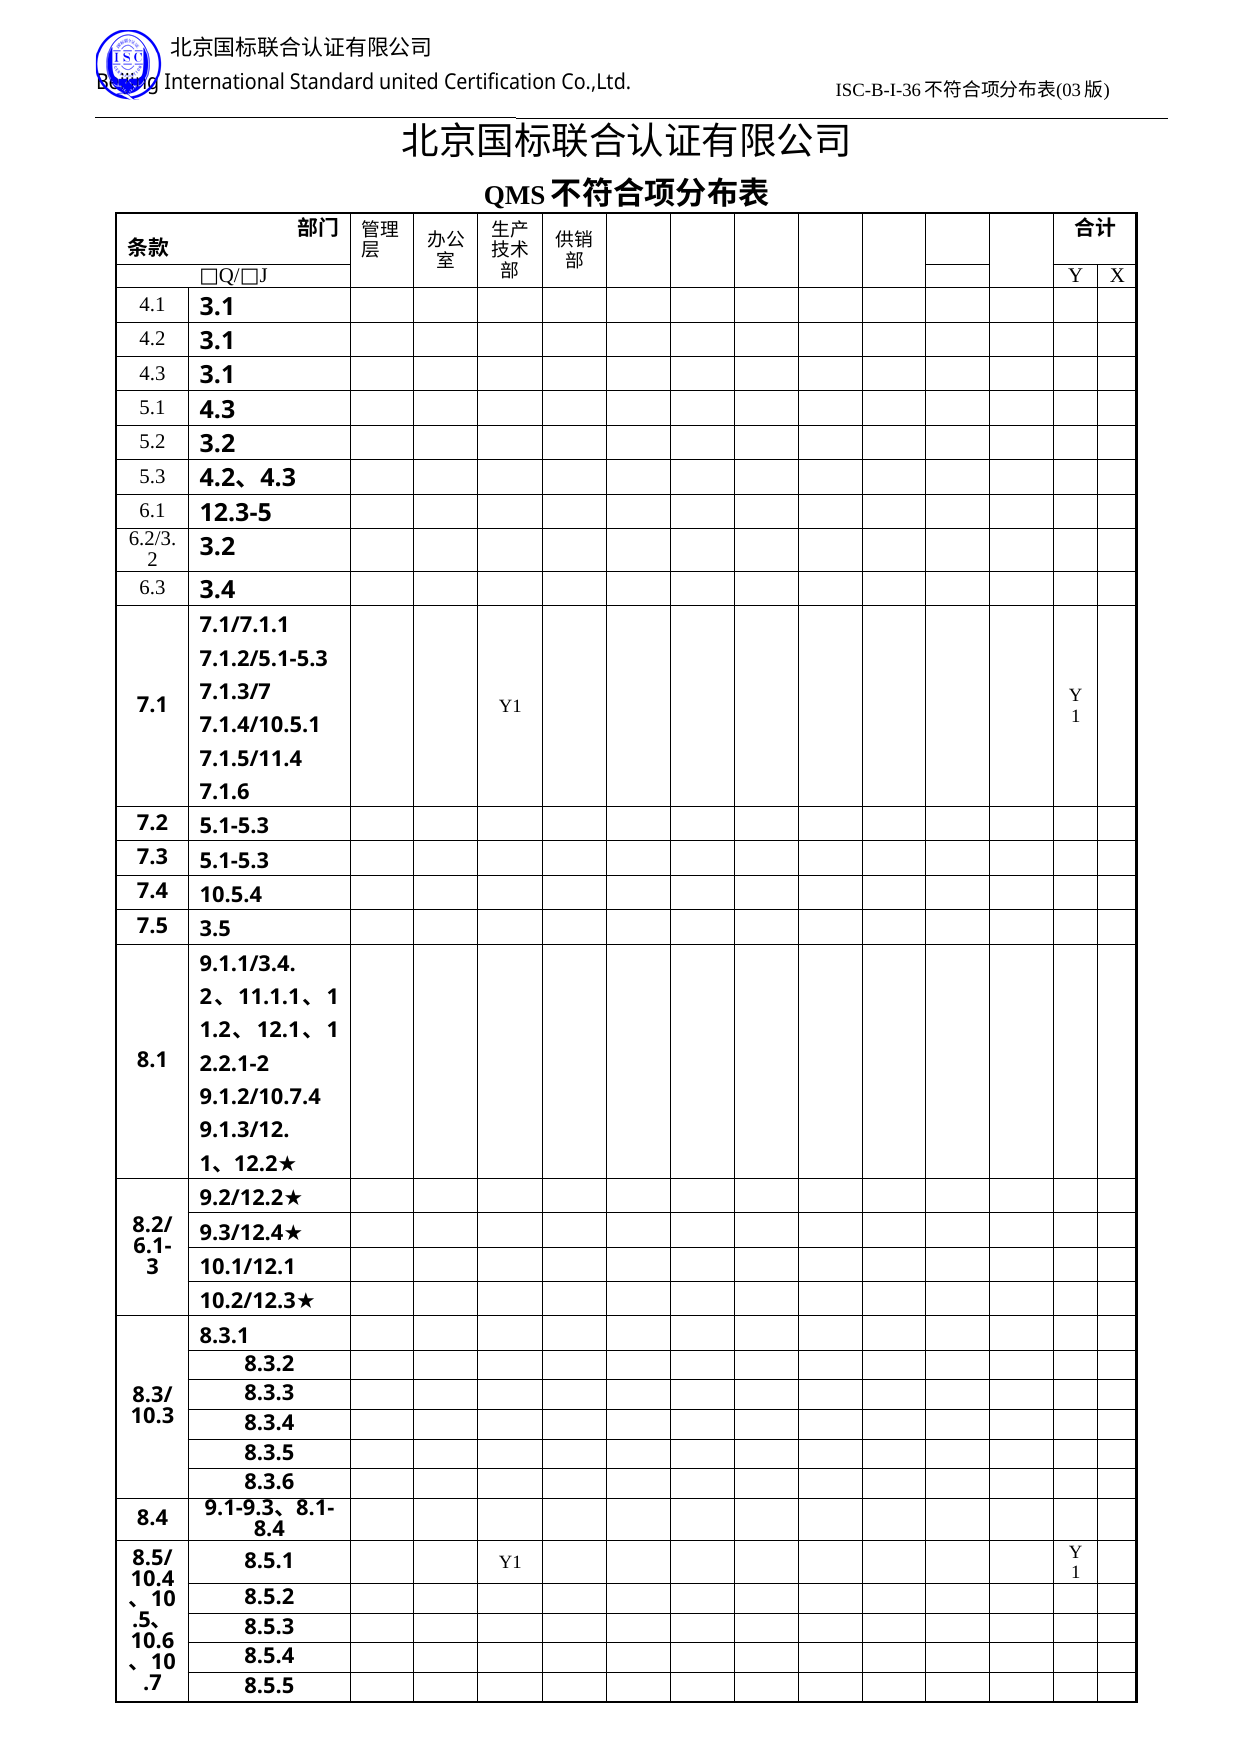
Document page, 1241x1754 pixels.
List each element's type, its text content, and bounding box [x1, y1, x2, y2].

table_cell [351, 529, 413, 571]
table_cell [799, 1248, 862, 1281]
table_cell [799, 572, 862, 605]
table_cell [735, 426, 798, 459]
table_cell [1054, 1643, 1097, 1672]
table_cell 7.2 [117, 807, 188, 840]
table_cell [926, 1673, 989, 1701]
table_cell [990, 807, 1053, 840]
table_cell [1098, 1380, 1135, 1409]
table_cell [607, 807, 670, 840]
table_cell [863, 529, 925, 571]
table_cell [1098, 1351, 1135, 1379]
table_cell [543, 1584, 606, 1613]
table_cell 8.3.2 [189, 1351, 350, 1379]
table_cell [990, 1614, 1053, 1642]
table_cell [351, 323, 413, 356]
table_cell X [1098, 265, 1135, 287]
table_cell [799, 1351, 862, 1379]
table_cell [1098, 1410, 1135, 1438]
table_cell [351, 1351, 413, 1379]
table_cell [478, 357, 542, 390]
table_cell 5.1-5.3 [189, 841, 350, 875]
table_cell [863, 945, 925, 1178]
table_cell [799, 1614, 862, 1642]
table_cell [414, 1584, 477, 1613]
table_cell 8.3.5 [189, 1440, 350, 1468]
table_cell [926, 1440, 989, 1468]
table_cell [926, 606, 989, 806]
table_cell [671, 1316, 734, 1350]
table_cell [1054, 1614, 1097, 1642]
table_cell [1098, 945, 1135, 1178]
table_cell 3.5 [189, 910, 350, 943]
table_cell [607, 1380, 670, 1409]
table_cell [863, 1282, 925, 1315]
table_cell [1098, 323, 1135, 356]
table_cell [414, 1316, 477, 1350]
table_cell [1098, 1499, 1135, 1540]
table_cell [863, 1410, 925, 1438]
table_cell [478, 323, 542, 356]
table_cell [607, 1410, 670, 1438]
table_cell [1054, 876, 1097, 909]
table_cell [1098, 1179, 1135, 1212]
table_cell [543, 391, 606, 425]
table_cell 5.2 [117, 426, 188, 459]
table_cell [478, 876, 542, 909]
table_cell [543, 529, 606, 571]
table_cell [990, 460, 1053, 493]
table_cell [863, 495, 925, 528]
table_cell [351, 572, 413, 605]
table_cell [478, 495, 542, 528]
table_cell [990, 1643, 1053, 1672]
table_cell [799, 841, 862, 875]
table_cell [1098, 1316, 1135, 1350]
table_cell [799, 529, 862, 571]
table_cell [478, 1179, 542, 1212]
table_cell [1054, 807, 1097, 840]
table_cell [1054, 288, 1097, 322]
table_cell [926, 288, 989, 322]
table_cell [671, 1282, 734, 1315]
table_cell [478, 1440, 542, 1468]
table_cell [863, 357, 925, 390]
table_cell [414, 1541, 477, 1583]
table_cell [478, 945, 542, 1178]
table_cell [799, 1440, 862, 1468]
table_cell [1098, 1614, 1135, 1642]
table_cell [607, 1499, 670, 1540]
table_cell [607, 1673, 670, 1701]
text 北京国标联合认证有限公司 [96, 124, 1157, 162]
table_cell Y1 [478, 1541, 542, 1583]
table_cell [351, 1643, 413, 1672]
table_cell [926, 323, 989, 356]
table_cell [478, 1643, 542, 1672]
table_cell [671, 460, 734, 493]
table_cell [671, 807, 734, 840]
table_cell [735, 945, 798, 1178]
table_cell [543, 1316, 606, 1350]
table_cell [543, 1541, 606, 1583]
table_cell [926, 426, 989, 459]
table_cell [607, 495, 670, 528]
table_cell [607, 1440, 670, 1468]
table_cell [543, 1282, 606, 1315]
table_cell 8.4 [117, 1499, 188, 1540]
table_cell [414, 876, 477, 909]
table_cell 4.2、4.3 [189, 460, 350, 493]
table_cell [1098, 876, 1135, 909]
table_cell [990, 1469, 1053, 1498]
table_header 管理层 [351, 214, 413, 287]
table_cell [799, 1469, 862, 1498]
table_cell [1054, 357, 1097, 390]
table_cell [414, 606, 477, 806]
table_header 部门 条款 [117, 214, 350, 264]
table_cell [990, 495, 1053, 528]
table_cell [478, 1499, 542, 1540]
table_cell [926, 1380, 989, 1409]
table_cell Y1 [478, 606, 542, 806]
table_cell [1098, 1541, 1135, 1583]
table_cell [735, 1499, 798, 1540]
table_cell 8.5.2 [189, 1584, 350, 1613]
table_cell [926, 1351, 989, 1379]
table_cell [414, 1499, 477, 1540]
table_cell [414, 323, 477, 356]
table_cell [863, 1316, 925, 1350]
table_cell 3.2 [189, 529, 350, 571]
table_cell [799, 1410, 862, 1438]
table_cell [990, 1541, 1053, 1583]
table_cell 9.1.1/3.4.2、11.1.1、11.2、12.1、12.2.1-2 9.1.2/10.7.4 9.1.3/12.1、12.2★ [189, 945, 350, 1178]
table_cell [1054, 945, 1097, 1178]
table_cell [735, 841, 798, 875]
table_cell 5.1-5.3 [189, 807, 350, 840]
table_header [926, 214, 989, 264]
table_cell [1098, 1213, 1135, 1247]
table_cell [990, 1499, 1053, 1540]
table_cell [607, 1179, 670, 1212]
table_cell 7.1/7.1.1 7.1.2/5.1-5.3 7.1.3/7 7.1.4/10.5.1 7.1.5/11.4 7.1.6 [189, 606, 350, 806]
table_cell 3.1 [189, 288, 350, 322]
table_cell [351, 357, 413, 390]
table_cell [735, 807, 798, 840]
table_cell [990, 426, 1053, 459]
table_cell [926, 460, 989, 493]
table_cell [735, 529, 798, 571]
table_cell [607, 357, 670, 390]
table_cell 8.3.3 [189, 1380, 350, 1409]
table_cell [1054, 1410, 1097, 1438]
table_cell 10.2/12.3★ [189, 1282, 350, 1315]
table_cell [1054, 1469, 1097, 1498]
table_cell [607, 288, 670, 322]
table_cell [607, 1316, 670, 1350]
table_cell [671, 357, 734, 390]
table_cell [735, 910, 798, 943]
table_cell [1098, 529, 1135, 571]
table_cell [543, 945, 606, 1178]
table_cell [799, 495, 862, 528]
table_cell [351, 1248, 413, 1281]
table_cell [414, 391, 477, 425]
table_cell [1054, 910, 1097, 943]
table_cell 8.5.4 [189, 1643, 350, 1672]
table_cell [735, 1541, 798, 1583]
table_cell [990, 606, 1053, 806]
table_cell [1098, 1673, 1135, 1701]
table_cell [414, 426, 477, 459]
table_cell [863, 391, 925, 425]
table_cell [735, 1410, 798, 1438]
table_cell [543, 1673, 606, 1701]
table_cell [926, 265, 989, 287]
table_cell [926, 1541, 989, 1583]
table_cell [735, 323, 798, 356]
table_cell [671, 572, 734, 605]
table_cell [1054, 572, 1097, 605]
table_cell [351, 460, 413, 493]
table_cell [799, 1213, 862, 1247]
table_cell [414, 1673, 477, 1701]
table_cell 3.2 [189, 426, 350, 459]
table_cell [990, 1673, 1053, 1701]
table_cell 3.1 [189, 357, 350, 390]
table_cell [990, 1410, 1053, 1438]
table_cell [799, 1643, 862, 1672]
table_cell [1098, 807, 1135, 840]
table_cell [351, 1541, 413, 1583]
table_cell [1098, 1643, 1135, 1672]
table_cell [926, 945, 989, 1178]
table_cell 4.3 [189, 391, 350, 425]
table_cell [671, 323, 734, 356]
table_cell [543, 1248, 606, 1281]
table_cell [1054, 495, 1097, 528]
table_cell [799, 910, 862, 943]
table_cell [607, 460, 670, 493]
table_cell [543, 1643, 606, 1672]
table_cell [607, 323, 670, 356]
table_cell [671, 841, 734, 875]
table_cell [926, 1213, 989, 1247]
table_cell [671, 876, 734, 909]
table_cell [414, 1643, 477, 1672]
table_cell [1054, 391, 1097, 425]
table_cell [478, 841, 542, 875]
table_cell [1098, 1282, 1135, 1315]
table_cell [863, 1179, 925, 1212]
table_cell 8.5.3 [189, 1614, 350, 1642]
table_cell [799, 391, 862, 425]
table_cell [926, 391, 989, 425]
table_cell [990, 945, 1053, 1178]
table_cell [351, 1673, 413, 1701]
table_cell 8.5.5 [189, 1673, 350, 1701]
table_cell [351, 1440, 413, 1468]
table_cell [607, 910, 670, 943]
table_cell [351, 288, 413, 322]
table_cell [735, 1282, 798, 1315]
table_header [607, 214, 670, 287]
table_cell [926, 495, 989, 528]
table_cell [863, 288, 925, 322]
table_cell [543, 910, 606, 943]
table_cell [990, 357, 1053, 390]
table_cell [863, 606, 925, 806]
table_cell [478, 1282, 542, 1315]
text QMS不符合项分布表 [96, 174, 1157, 212]
table_cell [671, 1673, 734, 1701]
table_cell [863, 1614, 925, 1642]
table_cell [926, 1643, 989, 1672]
table_cell [414, 1248, 477, 1281]
table_cell [351, 1614, 413, 1642]
table_cell [414, 529, 477, 571]
table_cell [735, 1179, 798, 1212]
table_cell 7.1 [117, 606, 188, 806]
table_cell [607, 1351, 670, 1379]
table_cell [735, 1248, 798, 1281]
table_cell [863, 841, 925, 875]
table_cell [990, 288, 1053, 322]
table_cell 6.2/3.2 [117, 529, 188, 571]
table_cell [351, 391, 413, 425]
table_cell [543, 357, 606, 390]
table_cell [1098, 841, 1135, 875]
table_cell [478, 1248, 542, 1281]
table_cell [1054, 1248, 1097, 1281]
table_header [990, 214, 1053, 287]
table_cell [671, 1410, 734, 1438]
table_cell [414, 1351, 477, 1379]
table_cell [1054, 426, 1097, 459]
table_cell [990, 1380, 1053, 1409]
table_cell [351, 1179, 413, 1212]
table_cell [735, 1351, 798, 1379]
table_cell 6.3 [117, 572, 188, 605]
table_cell [607, 391, 670, 425]
table_cell [1054, 1440, 1097, 1468]
table_cell [990, 1440, 1053, 1468]
table_cell [1054, 1282, 1097, 1315]
table_cell [863, 323, 925, 356]
table_cell [671, 495, 734, 528]
table_cell [1098, 495, 1135, 528]
table_cell [1098, 1440, 1135, 1468]
table_cell [543, 1213, 606, 1247]
table_cell [351, 945, 413, 1178]
table_cell 8.1 [117, 945, 188, 1178]
table_cell [799, 1380, 862, 1409]
table_cell [926, 1179, 989, 1212]
table_cell [926, 1499, 989, 1540]
table_cell [863, 1351, 925, 1379]
table_cell [478, 460, 542, 493]
table_cell [799, 606, 862, 806]
table_cell 8.3.6 [189, 1469, 350, 1498]
table_cell [414, 460, 477, 493]
table_cell [990, 323, 1053, 356]
table_cell [926, 1469, 989, 1498]
table_cell [414, 910, 477, 943]
table_cell [1054, 1179, 1097, 1212]
table_cell [414, 495, 477, 528]
table_cell [671, 1380, 734, 1409]
table_cell [735, 1469, 798, 1498]
table_cell [671, 1469, 734, 1498]
table_cell [671, 606, 734, 806]
table_cell [543, 1410, 606, 1438]
table_cell [863, 1643, 925, 1672]
table_cell [478, 807, 542, 840]
table_cell 4.2 [117, 323, 188, 356]
table_header 生产技术部 [478, 214, 542, 287]
table_cell [351, 876, 413, 909]
table_cell [351, 426, 413, 459]
table_cell [351, 1282, 413, 1315]
table_cell [478, 288, 542, 322]
table_cell 12.3-5 [189, 495, 350, 528]
table_cell [543, 460, 606, 493]
table_cell [926, 1248, 989, 1281]
table_cell [478, 572, 542, 605]
table_cell [478, 910, 542, 943]
table_cell [543, 841, 606, 875]
table_cell [863, 1584, 925, 1613]
table_cell [926, 1410, 989, 1438]
table_cell [543, 1499, 606, 1540]
table_cell [990, 1213, 1053, 1247]
table_cell [799, 876, 862, 909]
table_cell [478, 391, 542, 425]
table_cell [351, 1410, 413, 1438]
table_cell [1098, 460, 1135, 493]
table_cell [1054, 1380, 1097, 1409]
table_cell 3.4 [189, 572, 350, 605]
table_cell [863, 1499, 925, 1540]
table_cell [799, 1282, 862, 1315]
table_cell [926, 357, 989, 390]
table_cell [863, 1248, 925, 1281]
table_cell [926, 572, 989, 605]
table_cell [863, 1440, 925, 1468]
table_header 办公室 [414, 214, 477, 287]
table_cell 8.3/ 10.3 [117, 1316, 188, 1498]
table_cell [478, 1469, 542, 1498]
table_cell [671, 1643, 734, 1672]
table_cell [671, 1351, 734, 1379]
table_cell [735, 606, 798, 806]
table_cell [735, 288, 798, 322]
table_cell [351, 1499, 413, 1540]
table_cell [1054, 323, 1097, 356]
table_cell [671, 910, 734, 943]
table_cell [351, 1213, 413, 1247]
table_cell [799, 1179, 862, 1212]
table_cell [671, 1440, 734, 1468]
table_cell [799, 1584, 862, 1613]
table_cell [351, 495, 413, 528]
table_cell [414, 1213, 477, 1247]
table_cell [414, 1614, 477, 1642]
table_cell [799, 288, 862, 322]
table_cell [735, 1380, 798, 1409]
table_cell [351, 841, 413, 875]
table_cell [671, 288, 734, 322]
table_cell [607, 1213, 670, 1247]
table_cell [990, 910, 1053, 943]
table_header 合计 [1054, 214, 1135, 264]
table_cell [543, 426, 606, 459]
table_cell [543, 606, 606, 806]
table_cell [1054, 460, 1097, 493]
table_cell [735, 460, 798, 493]
table_cell [478, 1673, 542, 1701]
table_cell [478, 1614, 542, 1642]
table_cell [926, 1584, 989, 1613]
table_cell 8.2/6.1-3 [117, 1179, 188, 1315]
table_cell [735, 357, 798, 390]
table_cell [543, 323, 606, 356]
table_cell [926, 1282, 989, 1315]
table_cell [1054, 1673, 1097, 1701]
table_cell [1098, 910, 1135, 943]
table_cell 5.3 [117, 460, 188, 493]
table_cell [671, 426, 734, 459]
table_cell [607, 1248, 670, 1281]
table_cell [671, 1248, 734, 1281]
table_cell [607, 1541, 670, 1583]
table_cell 10.1/12.1 [189, 1248, 350, 1281]
table_cell [990, 1282, 1053, 1315]
table_header [671, 214, 734, 287]
table_cell 8.3.1 [189, 1316, 350, 1350]
table_cell 4.3 [117, 357, 188, 390]
table_cell [863, 807, 925, 840]
table_cell 3.1 [189, 323, 350, 356]
table_cell [671, 1584, 734, 1613]
table_cell [671, 945, 734, 1178]
table_cell [1054, 1584, 1097, 1613]
table_cell [1098, 1469, 1135, 1498]
table_cell [351, 1469, 413, 1498]
table_cell [735, 1614, 798, 1642]
table_cell [990, 1316, 1053, 1350]
table_cell [478, 529, 542, 571]
table_cell □Q/□J [117, 265, 350, 287]
table_header [863, 214, 925, 287]
table_cell [1098, 1248, 1135, 1281]
table_cell [1098, 1584, 1135, 1613]
table_cell 5.1 [117, 391, 188, 425]
table_cell [990, 1351, 1053, 1379]
table_cell [414, 1469, 477, 1498]
table_cell [607, 1614, 670, 1642]
table_cell [607, 841, 670, 875]
table_cell Y1 [1054, 606, 1097, 806]
table_cell [926, 529, 989, 571]
table_cell [863, 1213, 925, 1247]
table_cell Y [1054, 265, 1097, 287]
table_cell [799, 1673, 862, 1701]
table_cell [607, 945, 670, 1178]
table_cell [1098, 288, 1135, 322]
table_cell [735, 391, 798, 425]
table_cell 7.5 [117, 910, 188, 943]
table_cell [863, 1541, 925, 1583]
table_cell [990, 841, 1053, 875]
table_cell [926, 910, 989, 943]
table_cell [543, 1179, 606, 1212]
table_cell [671, 1614, 734, 1642]
table_cell [543, 1440, 606, 1468]
table_cell [799, 1541, 862, 1583]
table_cell [799, 357, 862, 390]
table_cell [671, 391, 734, 425]
table_cell 8.3.4 [189, 1410, 350, 1438]
table_cell [990, 1584, 1053, 1613]
table_cell [799, 460, 862, 493]
table_cell [478, 1351, 542, 1379]
table_cell [735, 1643, 798, 1672]
table_cell [414, 1440, 477, 1468]
table_cell [351, 1316, 413, 1350]
table_cell [990, 391, 1053, 425]
table_cell [414, 1179, 477, 1212]
table_cell [607, 572, 670, 605]
table_cell [1098, 357, 1135, 390]
table_cell [351, 1584, 413, 1613]
table_cell [414, 1282, 477, 1315]
table_cell [351, 807, 413, 840]
table_cell [863, 426, 925, 459]
table_cell 10.5.4 [189, 876, 350, 909]
table_cell [607, 876, 670, 909]
table_cell [543, 572, 606, 605]
table_cell [671, 529, 734, 571]
table_cell [543, 1380, 606, 1409]
table_cell 7.4 [117, 876, 188, 909]
table_cell [990, 529, 1053, 571]
table_cell [990, 1179, 1053, 1212]
table_cell [1098, 426, 1135, 459]
picture [95, 30, 163, 99]
table_cell [414, 807, 477, 840]
table_header 供销部 [543, 214, 606, 287]
table_cell 9.2/12.2★ [189, 1179, 350, 1212]
table_cell [735, 1213, 798, 1247]
table_cell [607, 1643, 670, 1672]
table_cell Y1 [1054, 1541, 1097, 1583]
table_cell [990, 1248, 1053, 1281]
table_cell [799, 323, 862, 356]
table_cell [735, 572, 798, 605]
table_cell 7.3 [117, 841, 188, 875]
table_cell [607, 1469, 670, 1498]
table_cell [414, 945, 477, 1178]
table_cell [478, 1410, 542, 1438]
table_cell [799, 1499, 862, 1540]
table_cell [1098, 391, 1135, 425]
table_cell [1054, 841, 1097, 875]
table_cell [351, 606, 413, 806]
table_cell [863, 1380, 925, 1409]
table_cell [607, 1584, 670, 1613]
table_cell [735, 1584, 798, 1613]
table_cell [414, 357, 477, 390]
table_cell [478, 426, 542, 459]
table_header [799, 214, 862, 287]
table_cell [799, 1316, 862, 1350]
table_cell [926, 807, 989, 840]
table_cell [735, 876, 798, 909]
table_cell [863, 572, 925, 605]
table_cell [863, 1673, 925, 1701]
table_cell [543, 495, 606, 528]
table_cell [414, 572, 477, 605]
table_cell [1054, 1499, 1097, 1540]
table_cell [543, 1351, 606, 1379]
table_cell [543, 807, 606, 840]
table_cell [607, 426, 670, 459]
table_cell [478, 1316, 542, 1350]
table_cell [990, 572, 1053, 605]
table_cell [863, 460, 925, 493]
table_cell [543, 288, 606, 322]
table_cell [926, 1614, 989, 1642]
table_cell [863, 1469, 925, 1498]
table_cell [735, 495, 798, 528]
table_cell [1054, 1351, 1097, 1379]
table_cell [990, 876, 1053, 909]
table_cell [799, 945, 862, 1178]
table_cell [414, 1380, 477, 1409]
table_cell [543, 876, 606, 909]
table_cell [607, 1282, 670, 1315]
table_cell [351, 1380, 413, 1409]
table_cell [1098, 606, 1135, 806]
table_cell [799, 426, 862, 459]
table_header [735, 214, 798, 287]
table_cell [478, 1584, 542, 1613]
table_cell [478, 1213, 542, 1247]
table_cell 8.5.1 [189, 1541, 350, 1583]
table_cell 6.1 [117, 495, 188, 528]
table_cell [926, 1316, 989, 1350]
table_cell 4.1 [117, 288, 188, 322]
table_cell [735, 1673, 798, 1701]
table_cell [414, 1410, 477, 1438]
table_cell [1054, 1213, 1097, 1247]
table_cell [863, 910, 925, 943]
table_cell [1098, 572, 1135, 605]
table_cell [414, 841, 477, 875]
table_cell [1054, 1316, 1097, 1350]
table_cell [478, 1380, 542, 1409]
table_cell [607, 606, 670, 806]
table_cell [414, 288, 477, 322]
table_cell [671, 1499, 734, 1540]
table_cell [926, 876, 989, 909]
table_cell [926, 841, 989, 875]
table_cell [543, 1469, 606, 1498]
table_cell [735, 1440, 798, 1468]
table_cell [799, 807, 862, 840]
table_cell [863, 876, 925, 909]
table_cell [671, 1179, 734, 1212]
table_cell [1054, 529, 1097, 571]
table_cell [351, 910, 413, 943]
table_cell [671, 1213, 734, 1247]
table_cell 9.3/12.4★ [189, 1213, 350, 1247]
table_cell [607, 529, 670, 571]
table_cell [671, 1541, 734, 1583]
table_cell [543, 1614, 606, 1642]
table_cell 9.1-9.3、8.1-8.4 [189, 1499, 350, 1540]
table_cell 8.5/10.4、10.5、10.6、10.7 [117, 1541, 188, 1701]
table_cell [735, 1316, 798, 1350]
